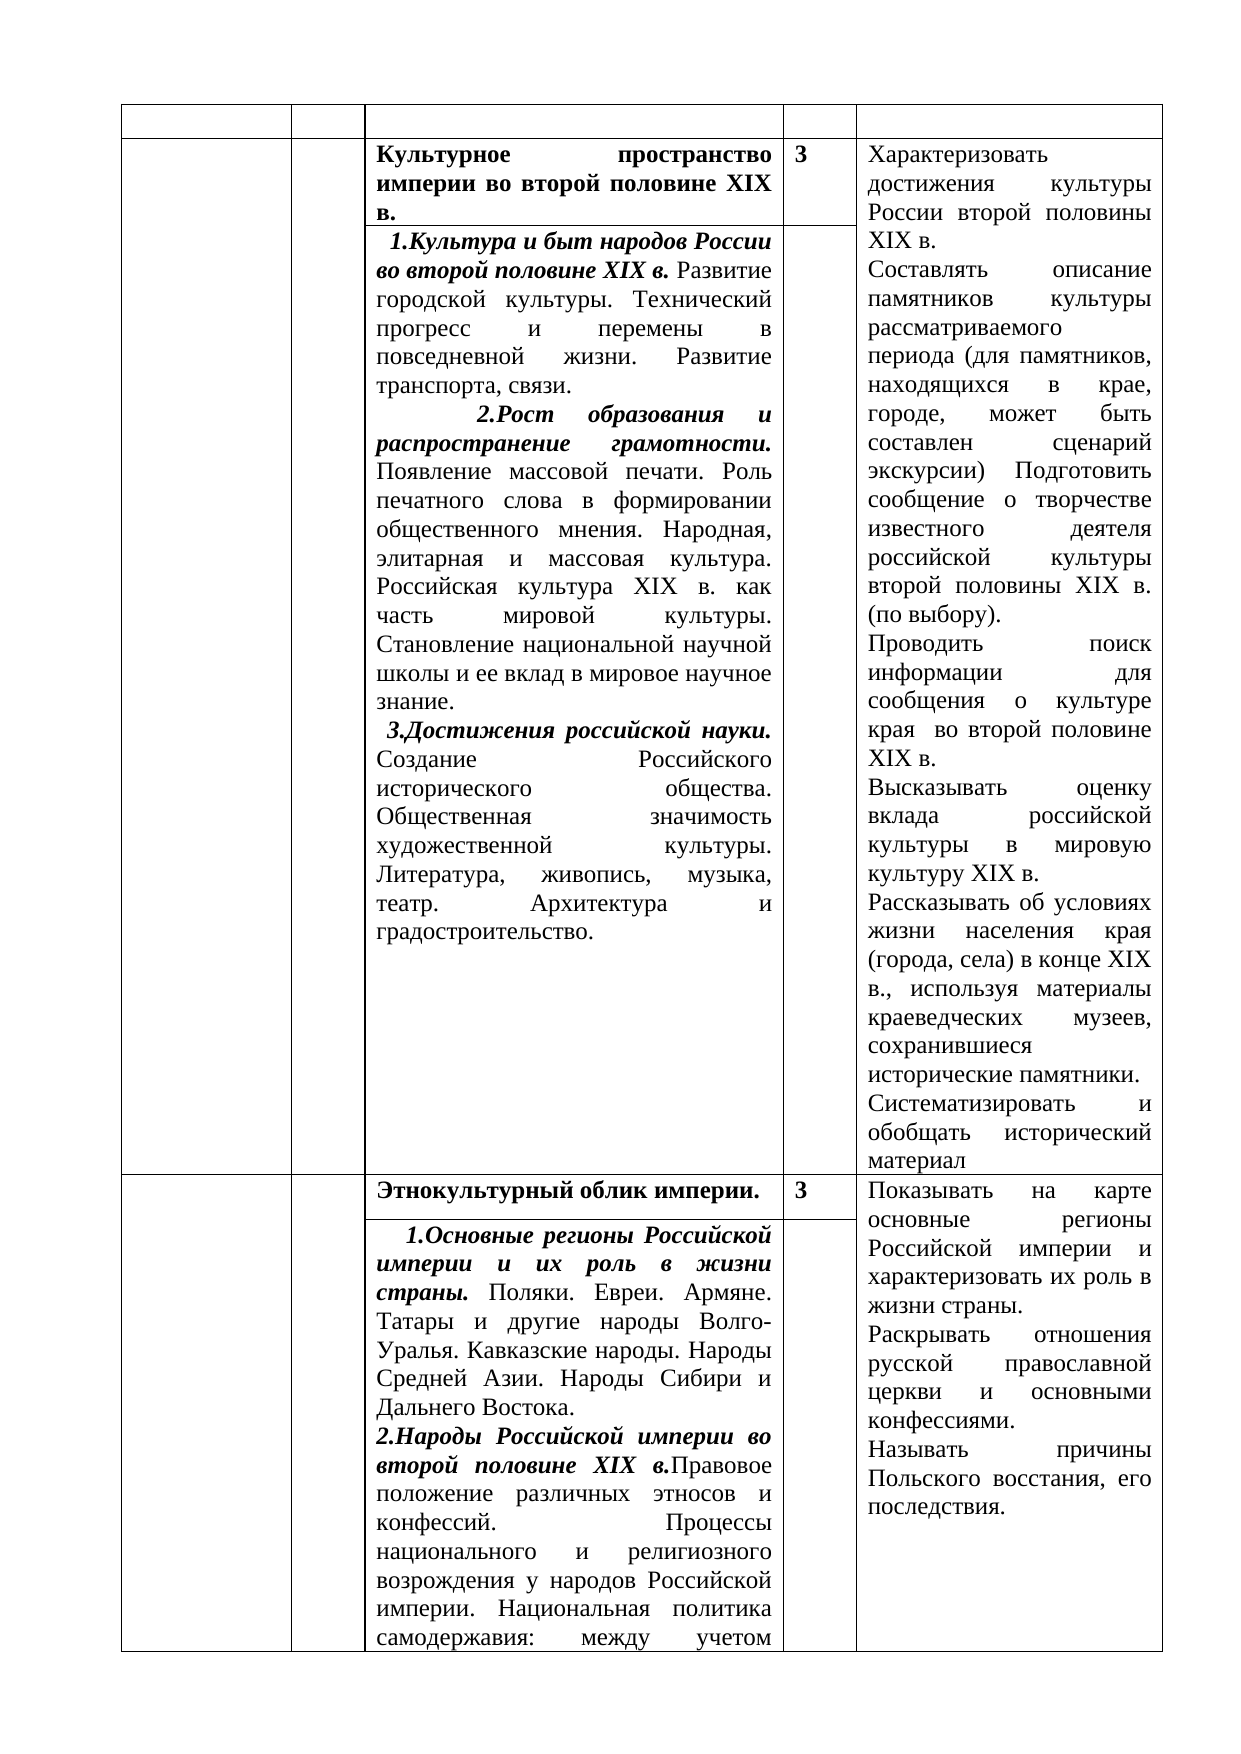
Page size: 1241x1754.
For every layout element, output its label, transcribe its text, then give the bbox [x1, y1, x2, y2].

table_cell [366, 105, 783, 138]
table_cell 3 [784, 1175, 856, 1219]
table_cell Этнокультурный облик империи. [366, 1175, 783, 1219]
table_cell [784, 1220, 856, 1651]
table_cell 1.Культура и быт народов России во второй половине XIX в. Развитие городской культуры. Технический прогресс и перемены в повседневной жизни. Развитие транспорта, связи. 2.Рост образования и распространение грамотности. Появление массовой печати. Роль печатного слова в формировании общественного мнения. Народная, элитарная и массовая культура. Российская культура XIX в. как часть мировой культуры. Становление национальной научной школы и ее вклад в мировое научное знание. 3.Достижения российской науки. Создание Российского исторического общества. Общественная значимость художественной культуры. Литература, живопись, музыка, театр. Архитектура и градостроительство. [366, 226, 783, 1174]
table_cell [784, 226, 856, 1174]
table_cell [366, 1220, 783, 1651]
table_cell [122, 1175, 291, 1651]
table_cell 3 [784, 139, 856, 225]
table_cell [784, 105, 856, 138]
table_cell [122, 139, 291, 1174]
table_cell [292, 139, 364, 1174]
table_cell [292, 1175, 364, 1651]
table_cell Показывать на карте основные регионы Российской империи и характеризовать их роль в жизни страны. Раскрывать отношения русской православной церкви и основными конфессиями. Называть причины Польского восстания, его последствия. [857, 1175, 1162, 1651]
table_cell Культурное пространство империи во второй половине XIX в. [366, 139, 783, 225]
table_cell Характеризовать достижения культуры России второй половины XIX в. Составлять описание памятников культуры рассматриваемого периода (для памятников, находящихся в крае, городе, может быть составлен сценарий экскурсии) Подготовить сообщение о творчестве известного деятеля российской культуры второй половины XIX в. (по выбору). Проводить поиск информации для сообщения о культуре края во второй половине XIX в. Высказывать оценку вклада российской культуры в мировую культуру XIX в. Рассказывать об условиях жизни населения края (города, села) в конце XIX в., используя материалы краеведческих музеев, сохранившиеся исторические памятники. Систематизировать и обобщать исторический материал [857, 139, 1162, 1174]
